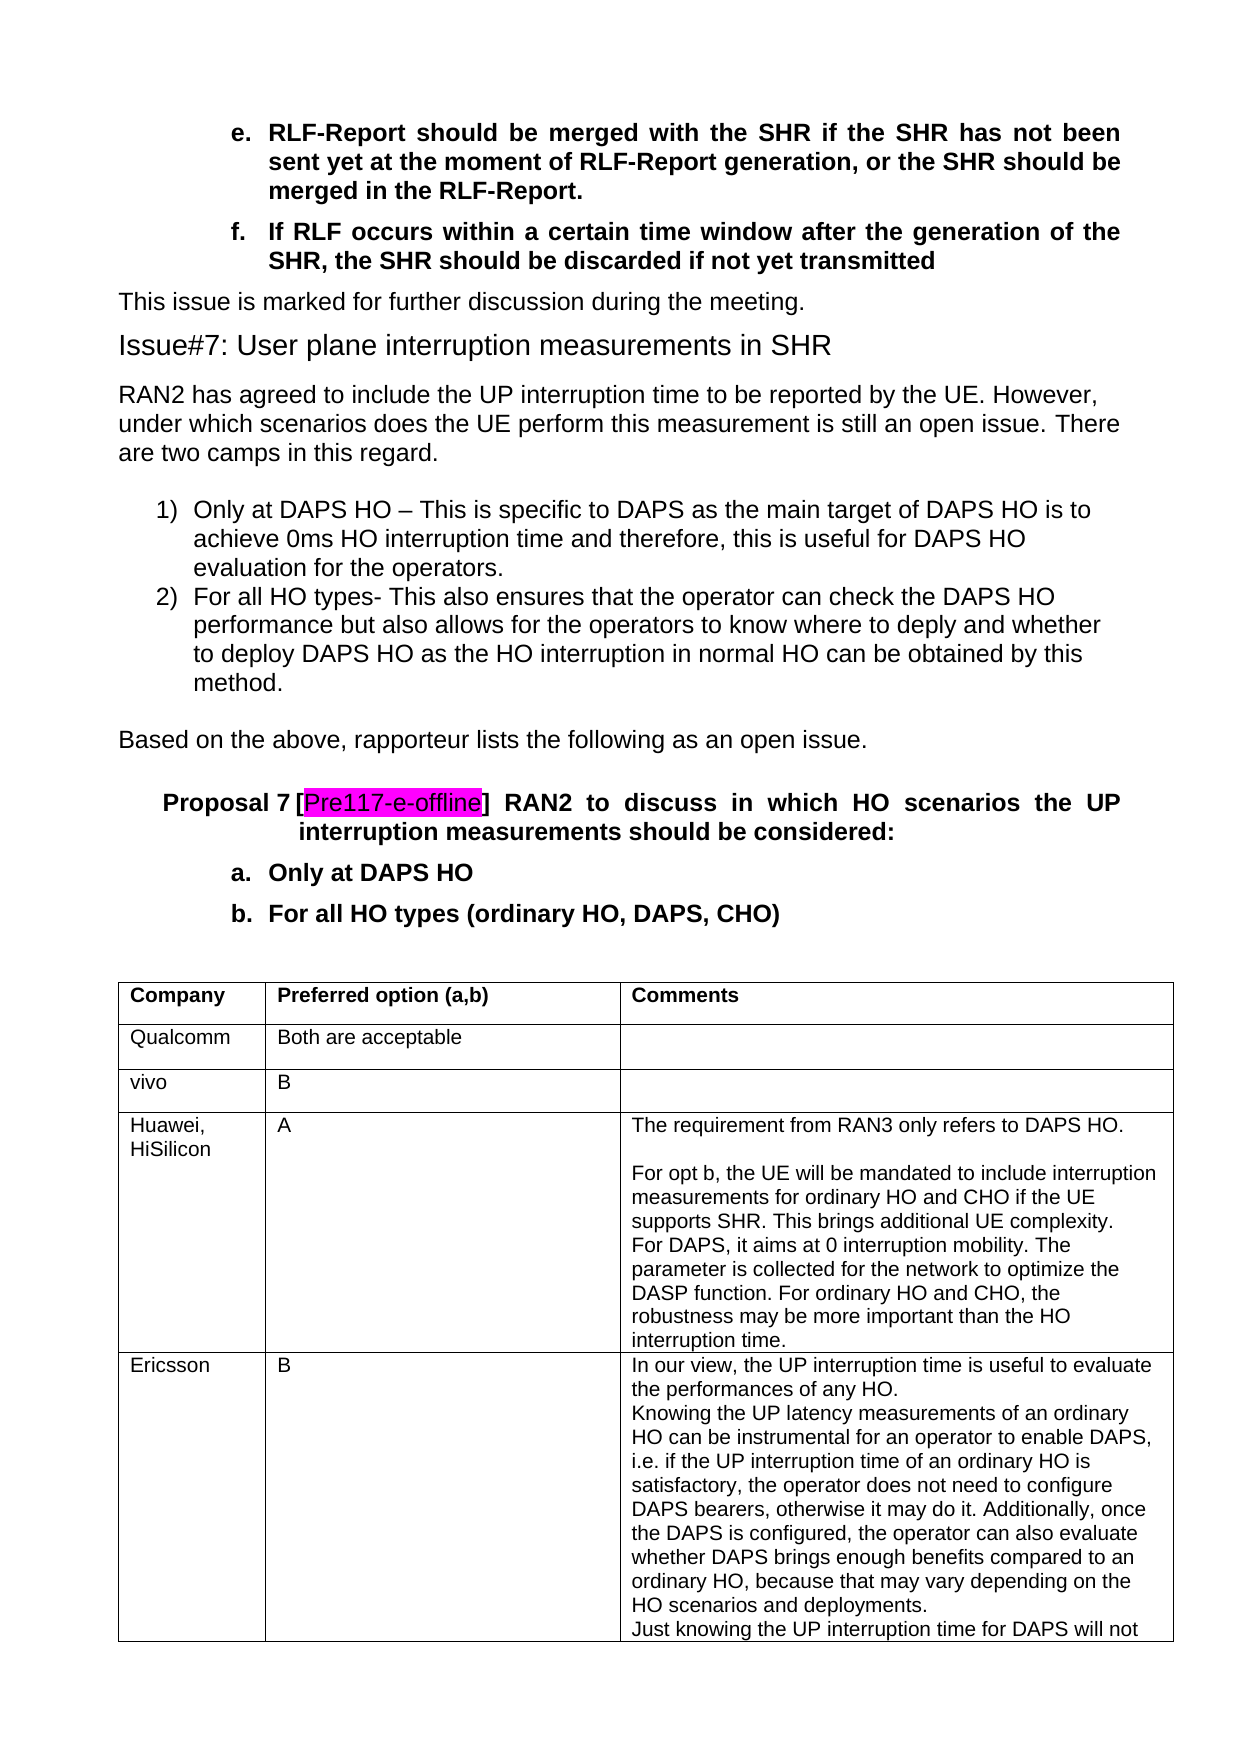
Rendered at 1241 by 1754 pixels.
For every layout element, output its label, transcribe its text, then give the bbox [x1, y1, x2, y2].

table_cell Ericsson [119, 1353, 265, 1641]
table_header Preferred option (a,b) [266, 983, 620, 1024]
table_cell [621, 1070, 1173, 1112]
table_cell Both are acceptable [266, 1025, 620, 1068]
list For all HO types- This also ensures that the operator can check the DAPS HO performance but also allows for the operators to know where to deply and whether to deploy DAPS HO as the HO interruption in normal HO can be obtained by this method. [156, 582, 1122, 697]
list Only at DAPS HO [231, 858, 1122, 887]
list Only at DAPS HO – This is specific to DAPS as the main target of DAPS HO is to achieve 0ms HO interruption time and therefore, this is useful for DAPS HO evaluation for the operators. [156, 495, 1122, 582]
table_header Company [119, 983, 265, 1024]
list For all HO types (ordinary HO, DAPS, CHO) [231, 899, 1122, 928]
table_header Comments [621, 983, 1173, 1024]
text This issue is marked for further discussion during the meeting. [118, 287, 1122, 316]
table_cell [621, 1353, 1173, 1641]
table_cell vivo [119, 1070, 265, 1112]
table_cell Huawei, HiSilicon [119, 1113, 265, 1352]
table_cell A [266, 1113, 620, 1352]
table_cell Qualcomm [119, 1025, 265, 1068]
list RLF-Report should be merged with the SHR if the SHR has not been sent yet at the moment of RLF-Report generation, or the SHR should be merged in the RLF-Report. [231, 118, 1122, 204]
table_cell [621, 1025, 1173, 1068]
text Based on the above, rapporteur lists the following as an open issue. [118, 725, 1122, 754]
subtitle Issue#7: User plane interruption measurements in SHR [118, 328, 1122, 362]
text RAN2 has agreed to include the UP interruption time to be reported by the UE. However, under which scenarios does the UE perform this measurement is still an open issue. There are two camps in this regard. [118, 380, 1122, 467]
table_cell The requirement from RAN3 only refers to DAPS HO. For opt b, the UE will be mandated to include interruption measurements for ordinary HO and CHO if the UE supports SHR. This brings additional UE complexity. For DAPS, it aims at 0 interruption mobility. The parameter is collected for the network to optimize the DASP function. For ordinary HO and CHO, the robustness may be more important than the HO interruption time. [621, 1113, 1173, 1352]
table_cell B [266, 1353, 620, 1641]
table_cell B [266, 1070, 620, 1112]
text [Pre117-e-offline] RAN2 to discuss in which HO scenarios the UP interruption measurements should be considered: [162, 788, 1122, 846]
list If RLF occurs within a certain time window after the generation of the SHR, the SHR should be discarded if not yet transmitted [231, 217, 1122, 274]
